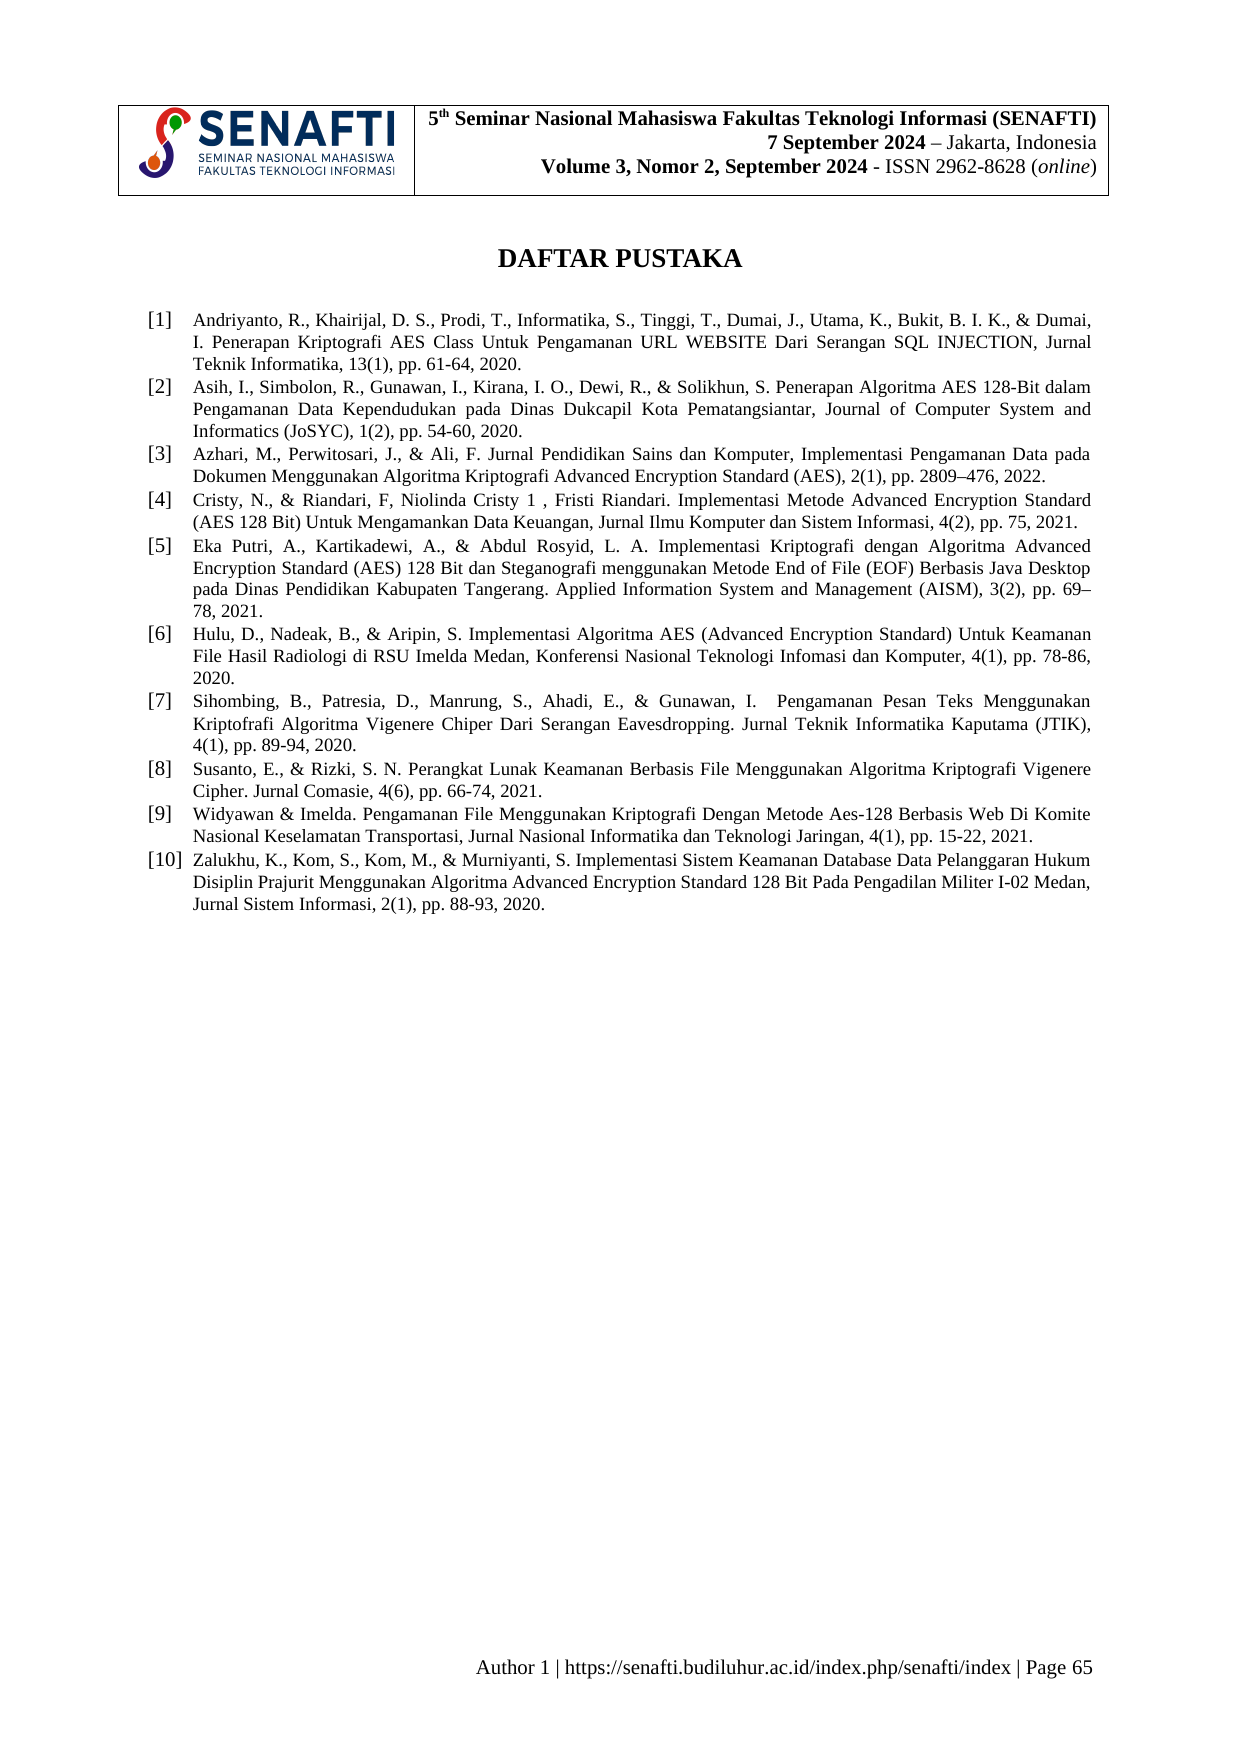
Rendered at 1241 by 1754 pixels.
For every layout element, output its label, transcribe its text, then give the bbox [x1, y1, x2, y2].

list Widyawan & Imelda. Pengamanan File Menggunakan Kriptografi Dengan Metode Aes-128 Berbasis Web Di Komite Nasional Keselamatan Transportasi, Jurnal Nasional Informatika dan Teknologi Jaringan, 4(1), pp. 15-22, 2021. [148, 801, 1092, 847]
list Asih, I., Simbolon, R., Gunawan, I., Kirana, I. O., Dewi, R., & Solikhun, S. Penerapan Algoritma AES 128-Bit dalam Pengamanan Data Kependudukan pada Dinas Dukcapil Kota Pematangsiantar, Journal of Computer System and Informatics (JoSYC), 1(2), pp. 54-60, 2020. [148, 374, 1092, 441]
picture [137, 106, 396, 181]
list Zalukhu, K., Kom, S., Kom, M., & Murniyanti, S. Implementasi Sistem Keamanan Database Data Pelanggaran Hukum Disiplin Prajurit Menggunakan Algoritma Advanced Encryption Standard 128 Bit Pada Pengadilan Militer I-02 Medan, Jurnal Sistem Informasi, 2(1), pp. 88-93, 2020. [148, 847, 1092, 914]
list Susanto, E., & Rizki, S. N. Perangkat Lunak Keamanan Berbasis File Menggunakan Algoritma Kriptografi Vigenere Cipher. Jurnal Comasie, 4(6), pp. 66-74, 2021. [148, 756, 1092, 801]
list Hulu, D., Nadeak, B., & Aripin, S. Implementasi Algoritma AES (Advanced Encryption Standard) Untuk Keamanan File Hasil Radiologi di RSU Imelda Medan, Konferensi Nasional Teknologi Infomasi dan Komputer, 4(1), pp. 78-86, 2020. [148, 621, 1092, 688]
list Andriyanto, R., Khairijal, D. S., Prodi, T., Informatika, S., Tinggi, T., Dumai, J., Utama, K., Bukit, B. I. K., & Dumai, I. Penerapan Kriptografi AES Class Untuk Pengamanan URL WEBSITE Dari Serangan SQL INJECTION, Jurnal Teknik Informatika, 13(1), pp. 61-64, 2020. [148, 307, 1092, 374]
list Cristy, N., & Riandari, F, Niolinda Cristy 1 , Fristi Riandari. Implementasi Metode Advanced Encryption Standard (AES 128 Bit) Untuk Mengamankan Data Keuangan, Jurnal Ilmu Komputer dan Sistem Informasi, 4(2), pp. 75, 2021. [148, 487, 1092, 532]
subtitle DAFTAR PUSTAKA [148, 242, 1092, 273]
list Azhari, M., Perwitosari, J., & Ali, F. Jurnal Pendidikan Sains dan Komputer, Implementasi Pengamanan Data pada Dokumen Menggunakan Algoritma Kriptografi Advanced Encryption Standard (AES), 2(1), pp. 2809–476, 2022. [148, 441, 1092, 487]
list Eka Putri, A., Kartikadewi, A., & Abdul Rosyid, L. A. Implementasi Kriptografi dengan Algoritma Advanced Encryption Standard (AES) 128 Bit dan Steganografi menggunakan Metode End of File (EOF) Berbasis Java Desktop pada Dinas Pendidikan Kabupaten Tangerang. Applied Information System and Management (AISM), 3(2), pp. 69– 78, 2021. [148, 532, 1092, 621]
list Sihombing, B., Patresia, D., Manrung, S., Ahadi, E., & Gunawan, I. Pengamanan Pesan Teks Menggunakan Kriptofrafi Algoritma Vigenere Chiper Dari Serangan Eavesdropping. Jurnal Teknik Informatika Kaputama (JTIK), 4(1), pp. 89-94, 2020. [148, 688, 1092, 756]
